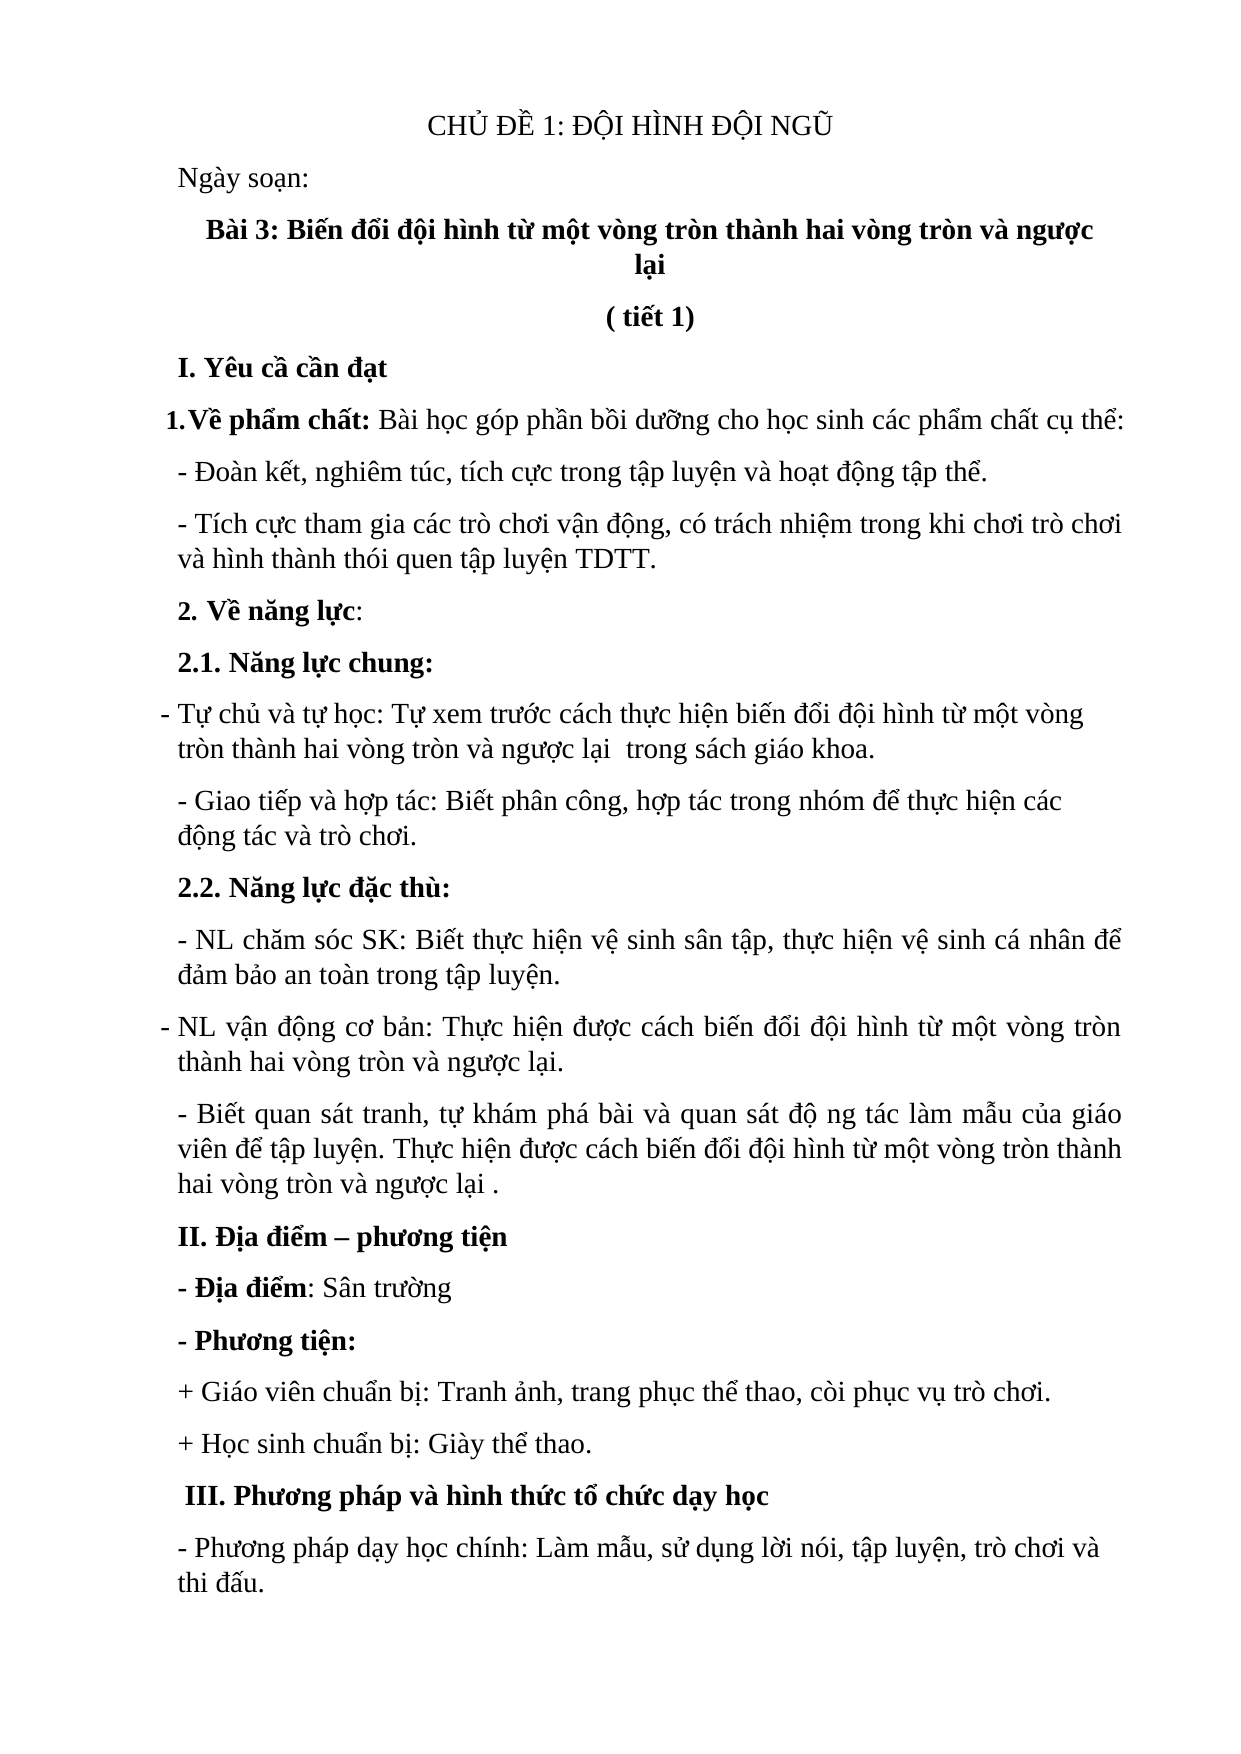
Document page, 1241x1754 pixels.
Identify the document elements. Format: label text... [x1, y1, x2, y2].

list NL chăm sóc SK: Biết thực hiện vệ sinh sân tập, thực hiện vệ sinh cá nhân để đảm bảo an toàn trong tập luyện. [177, 922, 1123, 991]
text Ngày soạn: [177, 160, 1209, 193]
list Địa điểm: Sân trường [177, 1270, 1209, 1304]
list Năng lực chung: [177, 645, 1209, 679]
subtitle Bài 3: Biến đổi đội hình từ một vòng tròn thành hai vòng tròn và ngược lại [191, 212, 1108, 280]
text + Học sinh chuẩn bị: Giày thể thao. [177, 1426, 1209, 1459]
text CHỦ ĐỀ 1: ĐỘI HÌNH ĐỘI NGŨ [106, 108, 1209, 142]
text ( tiết 1) [191, 299, 1108, 332]
text - Biết quan sát tranh, tự khám phá bài và quan sát độ ng tác làm mẫu của giáo viên để tập luyện. Thực hiện được cách biến đổi đội hình từ một vòng tròn thành hai vòng tròn và ngược lại . [177, 1096, 1123, 1200]
list Về phẩm chất: Bài học góp phần bồi dưỡng cho học sinh các phẩm chất cụ thể: [165, 402, 1209, 435]
subtitle Về năng lực: [177, 593, 1209, 626]
list NL vận động cơ bản: Thực hiện được cách biến đổi đội hình từ một vòng tròn thành hai vòng tròn và ngược lại. [160, 1009, 1123, 1078]
text + Giáo viên chuẩn bị: Tranh ảnh, trang phục thể thao, còi phục vụ trò chơi. [177, 1374, 1209, 1407]
list Tự chủ và tự học: Tự xem trước cách thực hiện biến đổi đội hình từ một vòng tròn thành hai vòng tròn và ngược lại trong sách giáo khoa. [160, 697, 1123, 765]
subtitle Phương pháp và hình thức tổ chức dạy học [184, 1478, 1209, 1512]
subtitle Năng lực đặc thù: [177, 870, 1209, 904]
list Tích cực tham gia các trò chơi vận động, có trách nhiệm trong khi chơi trò chơi và hình thành thói quen tập luyện TDTT. [177, 506, 1122, 574]
text - Phương pháp dạy học chính: Làm mẫu, sử dụng lời nói, tập luyện, trò chơi và thi đấu. [177, 1530, 1102, 1598]
list Yêu cầ cần đạt [177, 350, 1209, 384]
subtitle Địa điểm – phương tiện [177, 1219, 1209, 1252]
list Giao tiếp và hợp tác: Biết phân công, hợp tác trong nhóm để thực hiện các động tác và trò chơi. [177, 783, 1123, 852]
subtitle Phương tiện: [177, 1323, 1209, 1356]
list Đoàn kết, nghiêm túc, tích cực trong tập luyện và hoạt động tập thể. [177, 454, 1209, 487]
